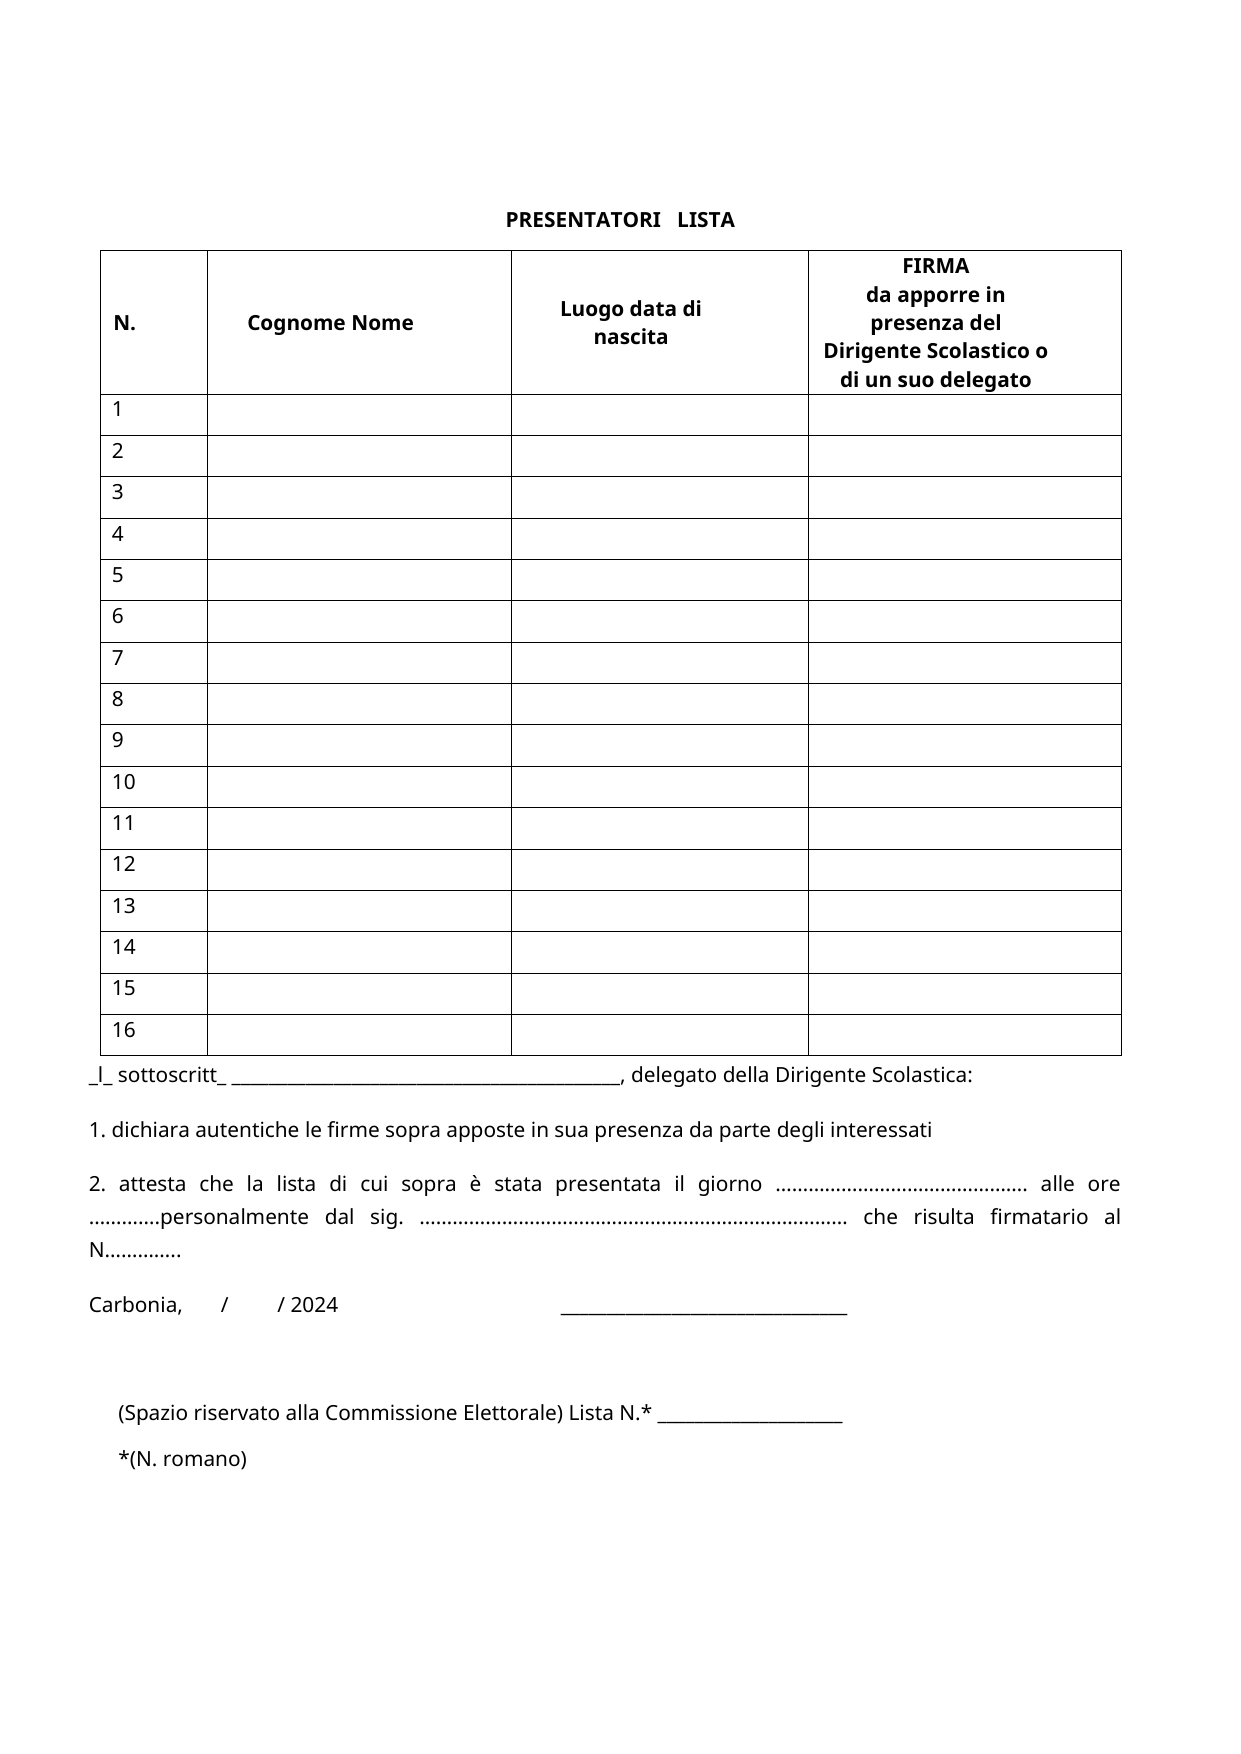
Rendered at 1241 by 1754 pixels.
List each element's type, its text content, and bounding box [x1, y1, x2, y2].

table_cell [208, 850, 511, 890]
table_cell [809, 643, 1121, 683]
table_cell [208, 601, 511, 642]
table_cell [512, 684, 808, 724]
table_cell [512, 560, 808, 600]
table_cell [208, 767, 511, 807]
text 1. dichiara autentiche le firme sopra apposte in sua presenza da parte degli interessati [88, 1110, 1122, 1144]
table_cell 11 [101, 808, 207, 848]
table_cell [208, 891, 511, 931]
table_cell [512, 395, 808, 435]
table_cell [809, 395, 1121, 435]
table_cell 8 [101, 684, 207, 724]
table_cell 16 [101, 1015, 207, 1055]
table_cell [208, 932, 511, 972]
table_header Luogo data di nascita [512, 251, 808, 393]
table_cell [809, 560, 1121, 600]
table_cell [809, 725, 1121, 766]
table_cell 10 [101, 767, 207, 807]
table_cell [208, 477, 511, 518]
table_cell 12 [101, 850, 207, 890]
table_cell [809, 767, 1121, 807]
text (Spazio riservato alla Commissione Elettorale) Lista N.* ____________________ [118, 1394, 1122, 1427]
table_cell [208, 1015, 511, 1055]
table_cell 6 [101, 601, 207, 642]
table_cell [809, 932, 1121, 972]
table_cell [208, 808, 511, 848]
table_cell [512, 643, 808, 683]
table_cell [809, 891, 1121, 931]
table_cell 2 [101, 436, 207, 476]
table_cell 3 [101, 477, 207, 518]
table_cell 9 [101, 725, 207, 766]
table_cell [809, 974, 1121, 1014]
table_cell [512, 767, 808, 807]
table_cell [809, 477, 1121, 518]
table_cell [512, 850, 808, 890]
table_cell [809, 850, 1121, 890]
table_cell [512, 974, 808, 1014]
text 2. attesta che la lista di cui sopra è stata presentata il giorno ………………………………………. alle ore ………….personalmente dal sig. …………………………………………………………………… che risulta firmatario al N………….. [88, 1164, 1122, 1264]
table_header Cognome Nome [208, 251, 511, 393]
table_cell 13 [101, 891, 207, 931]
table_cell [512, 725, 808, 766]
table_cell [809, 601, 1121, 642]
text Carbonia, / / 2024 _______________________________ [88, 1285, 1122, 1319]
table_cell [208, 395, 511, 435]
table_cell 15 [101, 974, 207, 1014]
table_header FIRMA da apporre in presenza del Dirigente Scolastico o di un suo delegato [809, 251, 1121, 393]
table_cell [512, 477, 808, 518]
text PRESENTATORI LISTA [118, 205, 1122, 234]
table_cell [809, 808, 1121, 848]
table_cell 14 [101, 932, 207, 972]
table_cell [208, 436, 511, 476]
table_cell 4 [101, 519, 207, 559]
table_cell [512, 1015, 808, 1055]
table_cell [809, 1015, 1121, 1055]
table_cell [809, 684, 1121, 724]
table_cell [512, 932, 808, 972]
text _l_ sottoscritt_ __________________________________________, delegato della Dirigente Scolastica: [88, 1056, 1122, 1089]
table_cell 7 [101, 643, 207, 683]
table_cell [208, 974, 511, 1014]
table_cell [512, 519, 808, 559]
table_cell 5 [101, 560, 207, 600]
table_cell [809, 436, 1121, 476]
table_cell [208, 684, 511, 724]
table_cell [809, 519, 1121, 559]
table_cell [512, 808, 808, 848]
table_cell [208, 643, 511, 683]
table_cell [208, 725, 511, 766]
table_cell [208, 519, 511, 559]
table_header N. [101, 251, 207, 393]
text *(N. romano) [118, 1439, 1122, 1473]
table_cell [512, 891, 808, 931]
table_cell [208, 560, 511, 600]
table_cell 1 [101, 395, 207, 435]
table_cell [512, 436, 808, 476]
table_cell [512, 601, 808, 642]
